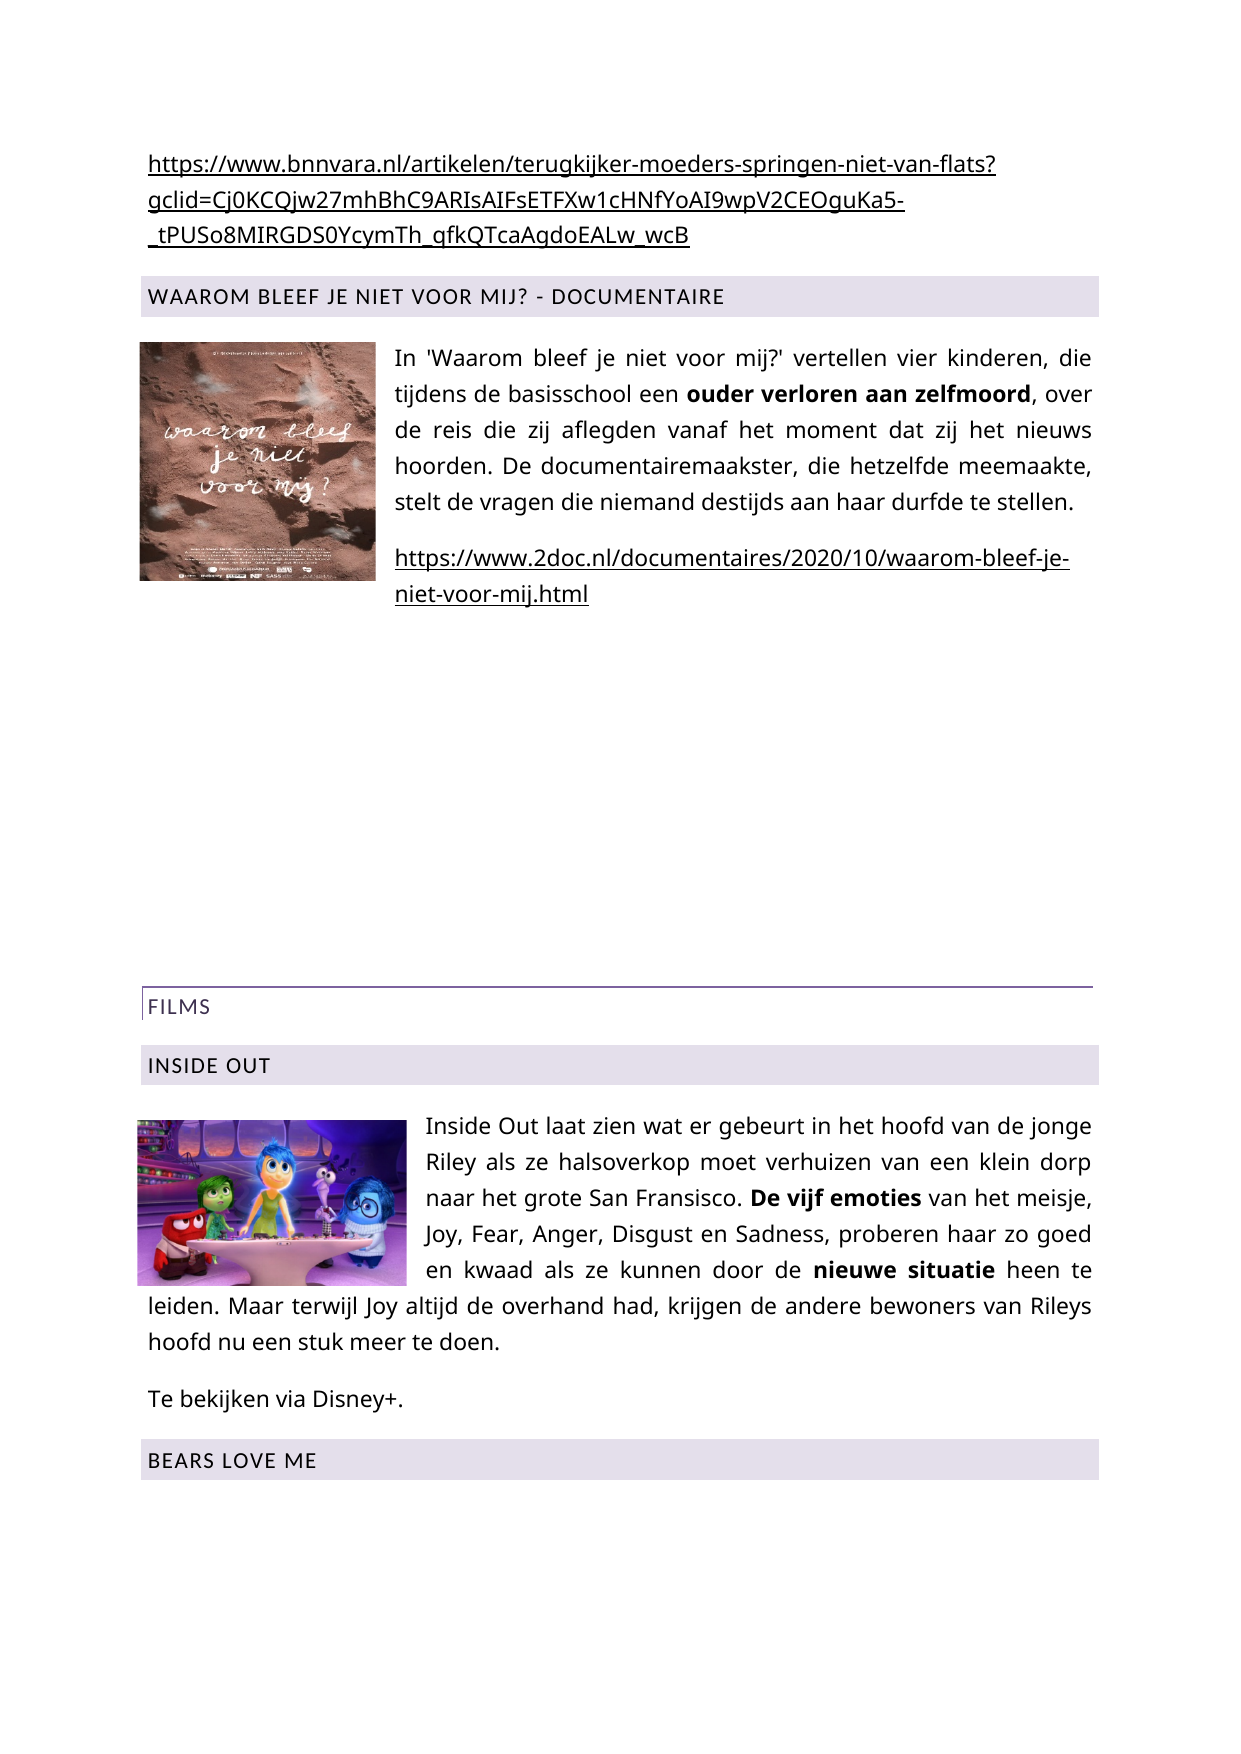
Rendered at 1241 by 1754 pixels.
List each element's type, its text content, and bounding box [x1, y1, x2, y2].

subtitle bears love me [148, 1446, 1093, 1474]
text https://www.2doc.nl/documentaires/2020/10/waarom-bleef-je-niet-voor-mij.html [148, 542, 1093, 609]
picture [139, 342, 376, 581]
subtitle films [143, 988, 1093, 1020]
text Inside Out laat zien wat er gebeurt in het hoofd van de jonge Riley als ze halsoverkop moet verhuizen van een klein dorp naar het grote San Fransisco. De vijf emoties van het meisje, Joy, Fear, Anger, Disgust en Sadness, proberen haar zo goed en kwaad als ze kunnen door de nieuwe situatie heen te leiden. Maar terwijl Joy altijd de overhand had, krijgen de andere bewoners van Rileys hoofd nu een stuk meer te doen. [148, 1110, 1093, 1357]
text https://www.bnnvara.nl/artikelen/terugkijker-moeders-springen-niet-van-flats?gclid=Cj0KCQjw27mhBhC9ARIsAIFsETFXw1cHNfYoAI9wpV2CEOguKa5-_tPUSo8MIRGDS0YcymTh_qfkQTcaAgdoEALw_wcB [148, 148, 1093, 251]
subtitle Waarom bleef je niet voor mij? - documentaire [148, 283, 1093, 311]
text Te bekijken via Disney+. [148, 1383, 1093, 1414]
picture [137, 1120, 407, 1286]
text In 'Waarom bleef je niet voor mij?' vertellen vier kinderen, die tijdens de basisschool een ouder verloren aan zelfmoord, over de reis die zij aflegden vanaf het moment dat zij het nieuws hoorden. De documentairemaakster, die hetzelfde meemaakte, stelt de vragen die niemand destijds aan haar durfde te stellen. [376, 342, 1093, 517]
subtitle inside out [148, 1051, 1093, 1079]
